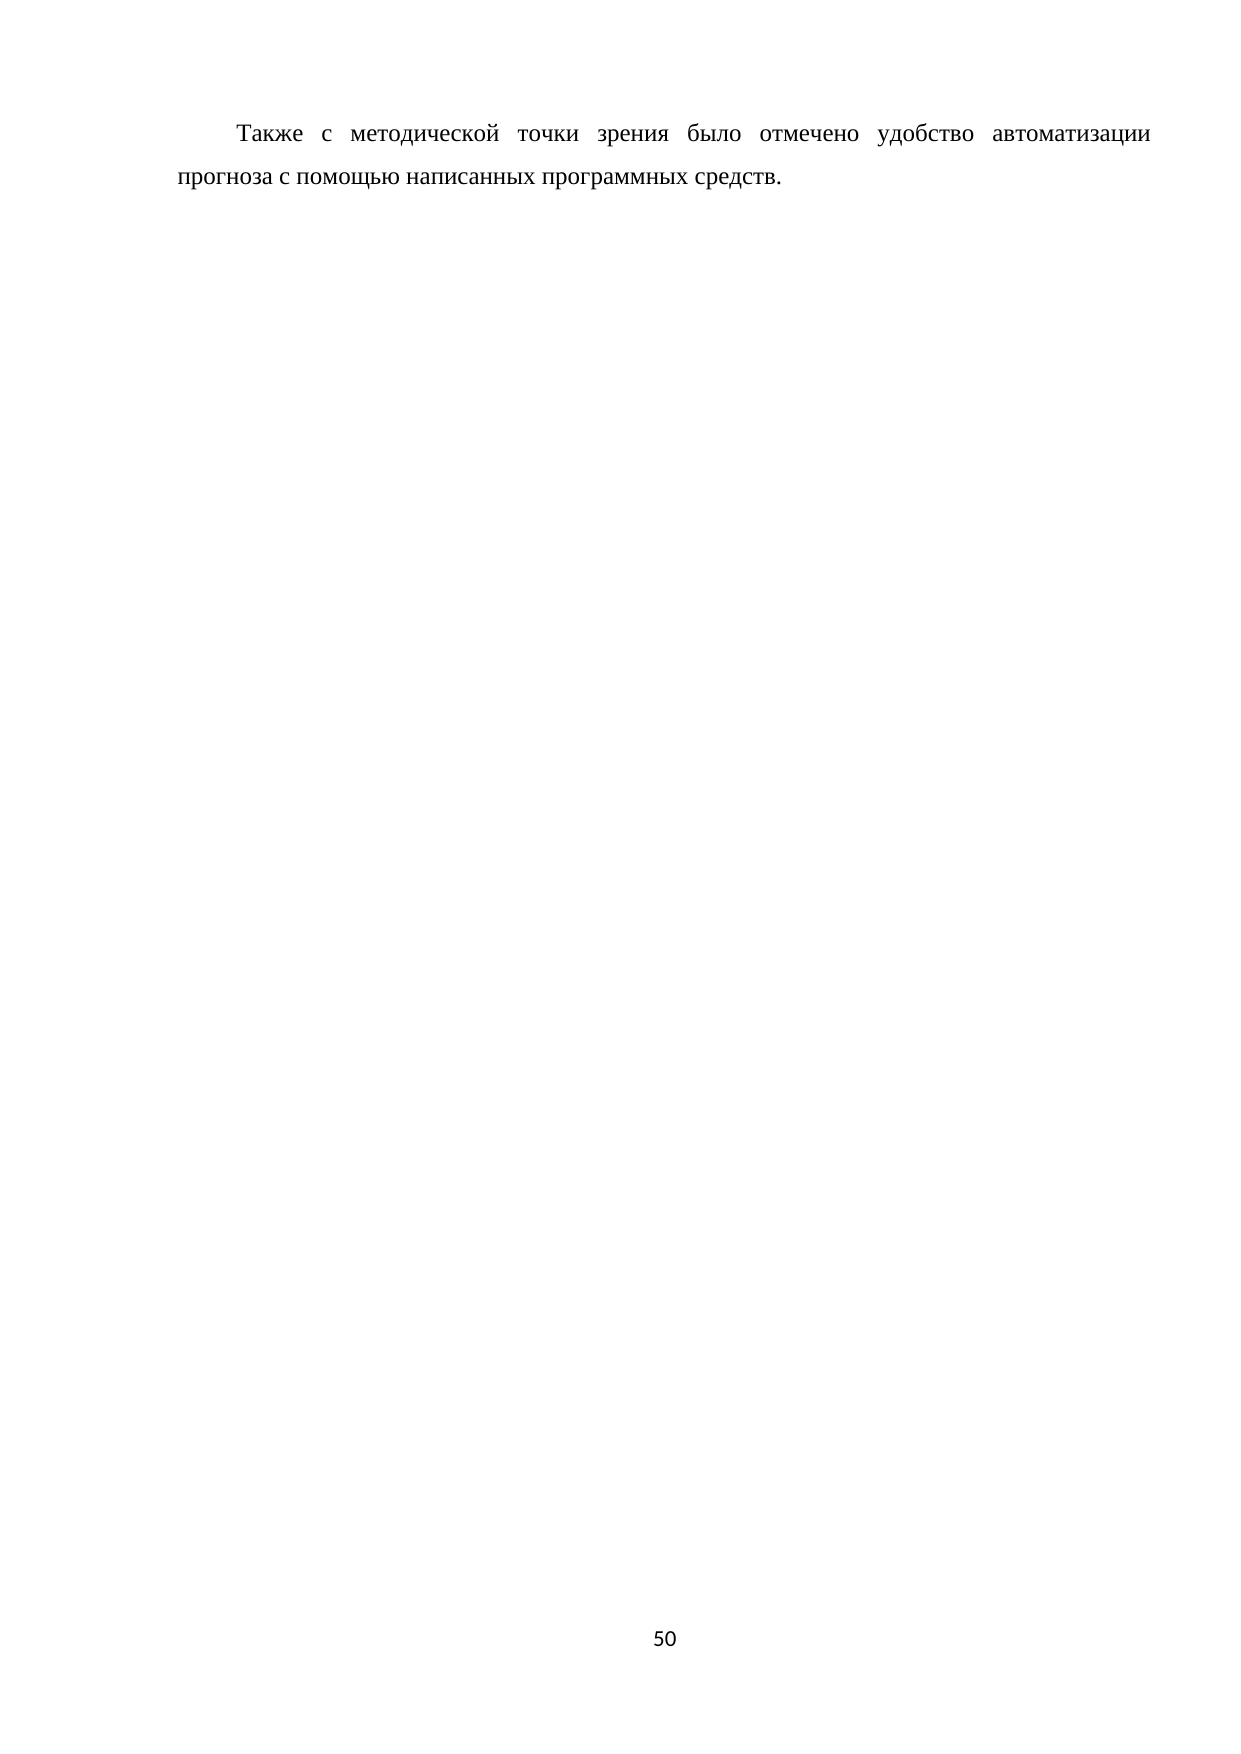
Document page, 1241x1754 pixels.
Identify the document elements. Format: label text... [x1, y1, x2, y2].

text Также с методической точки зрения было отмечено удобство автоматизации прогноза с помощью написанных программных средств. [177, 118, 1152, 190]
